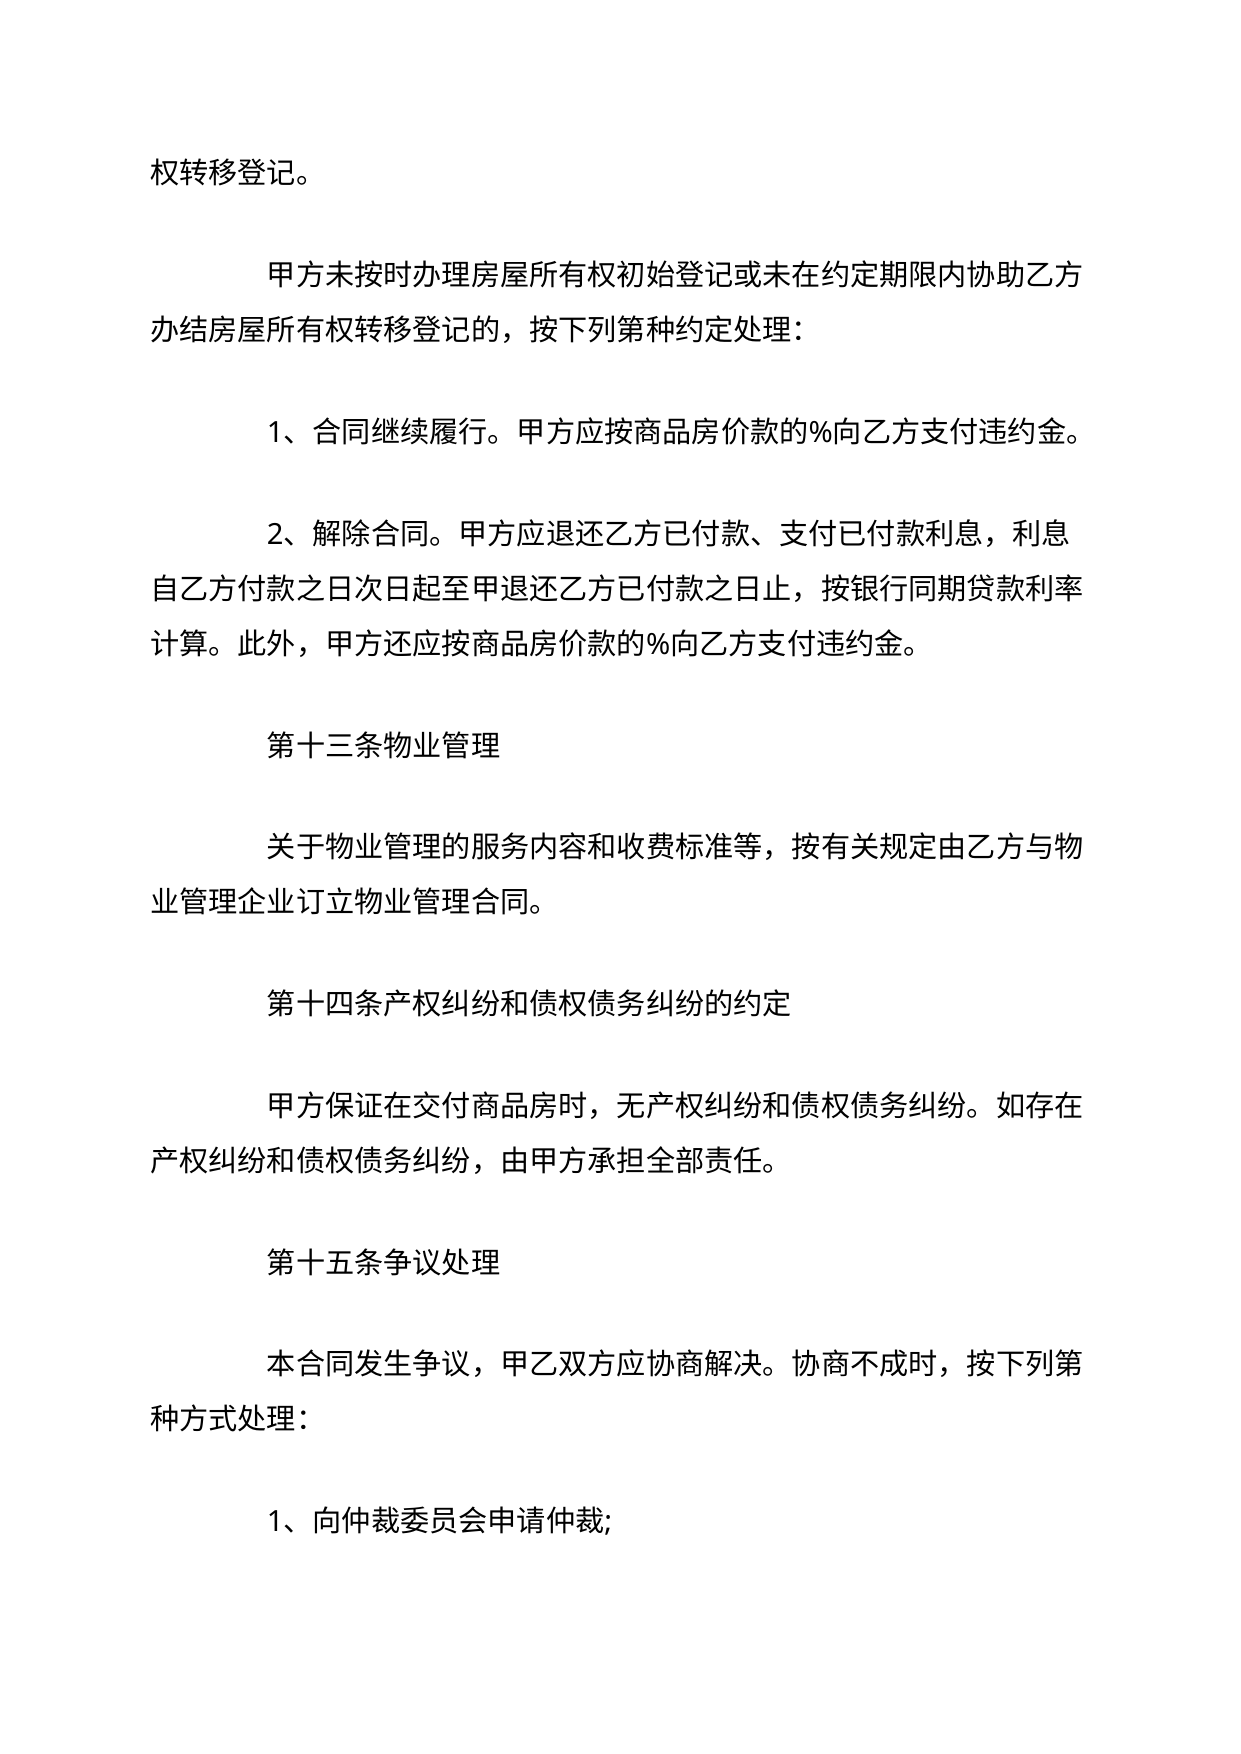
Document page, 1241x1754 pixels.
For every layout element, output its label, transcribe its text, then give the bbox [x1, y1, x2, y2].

text 甲方未按时办理房屋所有权初始登记或未在约定期限内协助乙方办结房屋所有权转移登记的，按下列第种约定处理： [150, 252, 1090, 349]
text 1、合同继续履行。甲方应按商品房价款的%向乙方支付违约金。 [150, 408, 1090, 451]
text 本合同发生争议，甲乙双方应协商解决。协商不成时，按下列第种方式处理： [150, 1341, 1090, 1438]
text 关于物业管理的服务内容和收费标准等，按有关规定由乙方与物业管理企业订立物业管理合同。 [150, 824, 1090, 921]
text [150, 150, 1090, 192]
text 第十四条产权纠纷和债权债务纠纷的约定 [150, 981, 1090, 1023]
text 2、解除合同。甲方应退还乙方已付款、支付已付款利息，利息自乙方付款之日次日起至甲退还乙方已付款之日止，按银行同期贷款利率计算。此外，甲方还应按商品房价款的%向乙方支付违约金。 [150, 510, 1090, 663]
text 第十三条物业管理 [150, 722, 1090, 764]
text 第十五条争议处理 [150, 1239, 1090, 1281]
text 1、向仲裁委员会申请仲裁; [150, 1498, 1090, 1540]
text 甲方保证在交付商品房时，无产权纠纷和债权债务纠纷。如存在产权纠纷和债权债务纠纷，由甲方承担全部责任。 [150, 1082, 1090, 1180]
